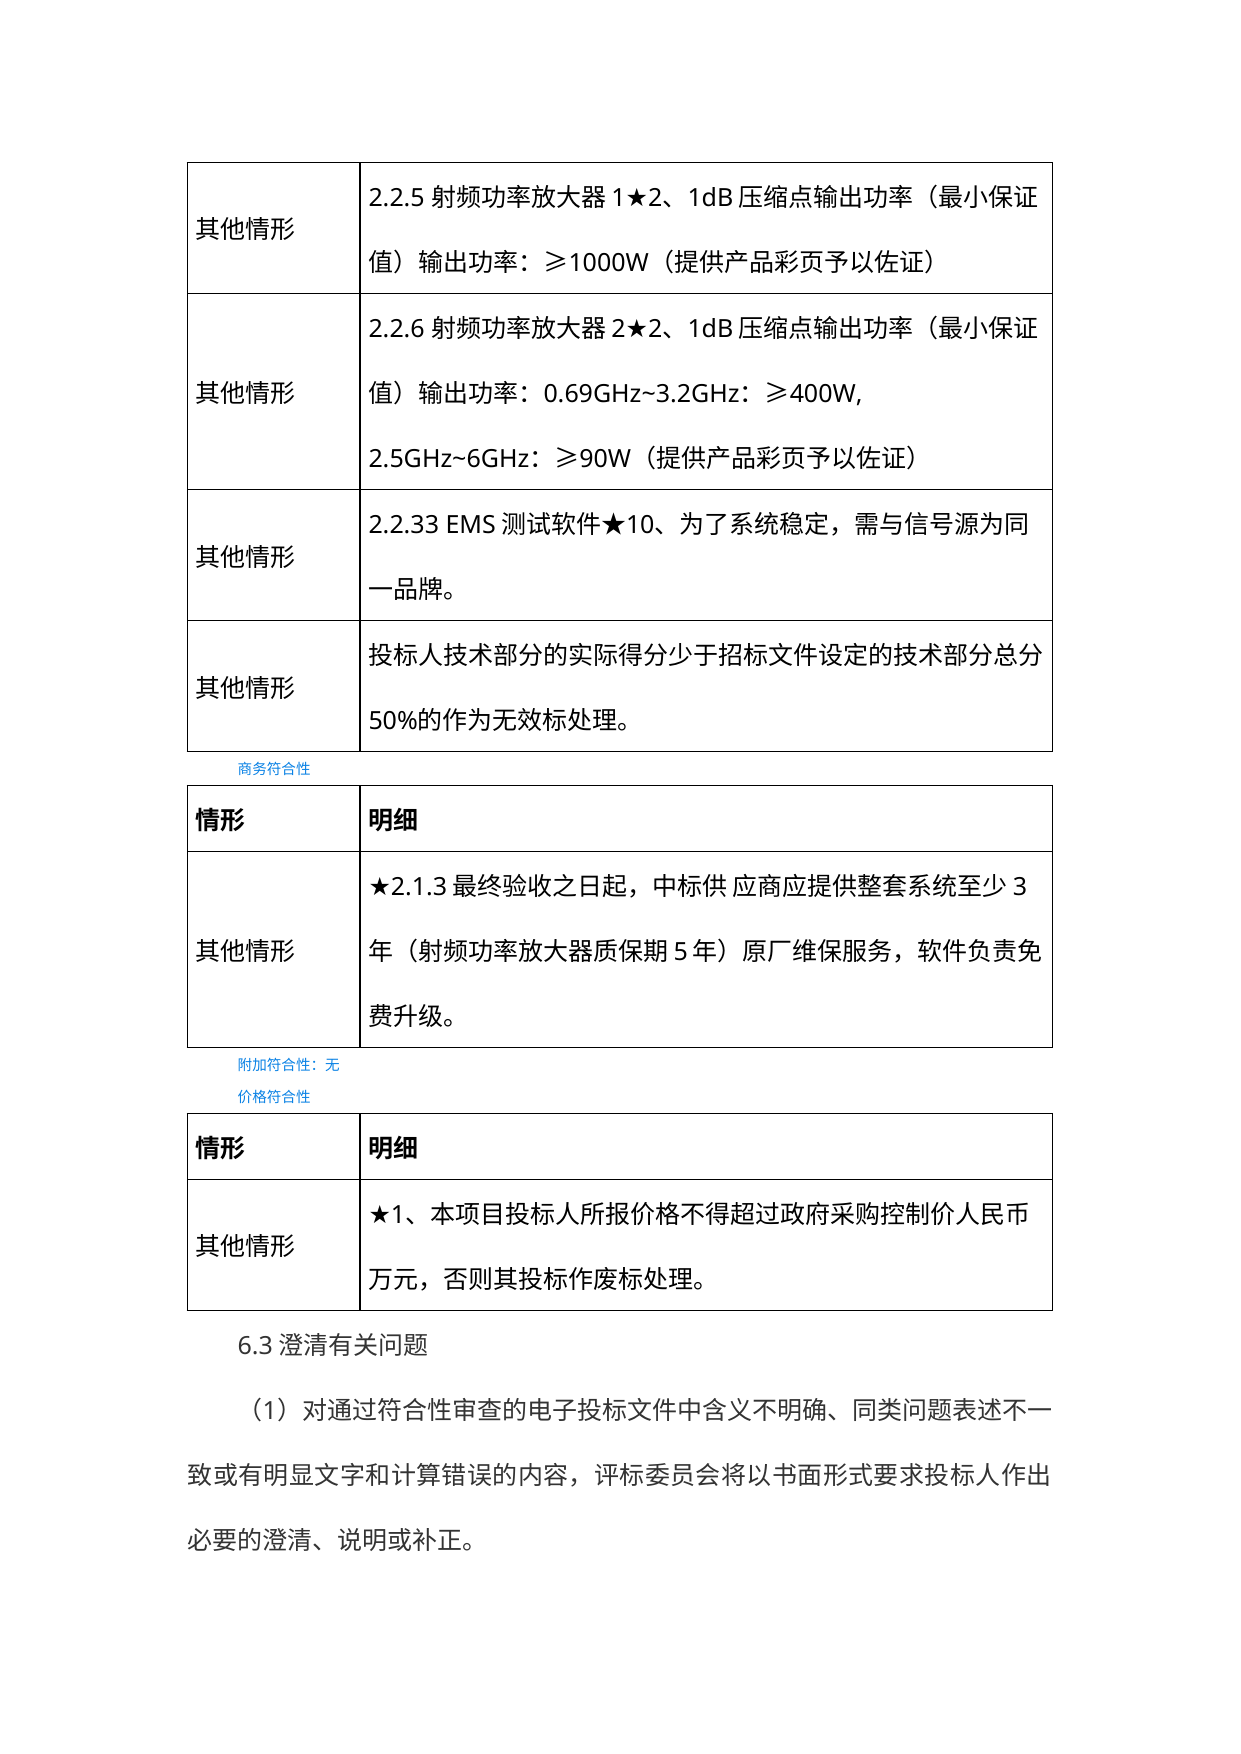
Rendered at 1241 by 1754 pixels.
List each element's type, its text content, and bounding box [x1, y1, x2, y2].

text （1）对通过符合性审查的电子投标文件中含义不明确、同类问题表述不一致或有明显文字和计算错误的内容，评标委员会将以书面形式要求投标人作出必要的澄清、说明或补正。 [187, 1376, 1053, 1571]
text 附加符合性：无 [187, 1048, 1053, 1080]
table_cell ★1、本项目投标人所报价格不得超过政府采购控制价人民币 万元，否则其投标作废标处理。 [361, 1180, 1052, 1310]
table_cell 其他情形 [188, 1180, 359, 1310]
table_cell 其他情形 [188, 852, 359, 1047]
table_header 情形 [188, 786, 359, 851]
table_cell 其他情形 [188, 490, 359, 620]
table_cell 2.2.5 射频功率放大器1★2、1dB压缩点输出功率（最小保证值）输出功率：≥1000W（提供产品彩页予以佐证） [361, 163, 1052, 293]
table_cell ★2.1.3最终验收之日起，中标供 应商应提供整套系统至少3年（射频功率放大器质保期5年）原厂维保服务，软件负责免费升级。 [361, 852, 1052, 1047]
table_cell 其他情形 [188, 294, 359, 489]
table_header 情形 [188, 1114, 359, 1179]
text 价格符合性 [187, 1080, 1053, 1113]
table_cell 其他情形 [188, 163, 359, 293]
table_header 明细 [361, 786, 1052, 851]
text 商务符合性 [187, 752, 1053, 785]
table_cell 2.2.6 射频功率放大器2★2、1dB压缩点输出功率（最小保证值）输出功率：0.69GHz~3.2GHz：≥400W, 2.5GHz~6GHz：≥90W（提供产品彩页予以佐证） [361, 294, 1052, 489]
table_cell 2.2.33 EMS测试软件★10、为了系统稳定，需与信号源为同一品牌。 [361, 490, 1052, 620]
table_header 明细 [361, 1114, 1052, 1179]
text 6.3澄清有关问题 [187, 1311, 1053, 1376]
table_cell 其他情形 [188, 621, 359, 751]
table_cell 投标人技术部分的实际得分少于招标文件设定的技术部分总分50%的作为无效标处理。 [361, 621, 1052, 751]
